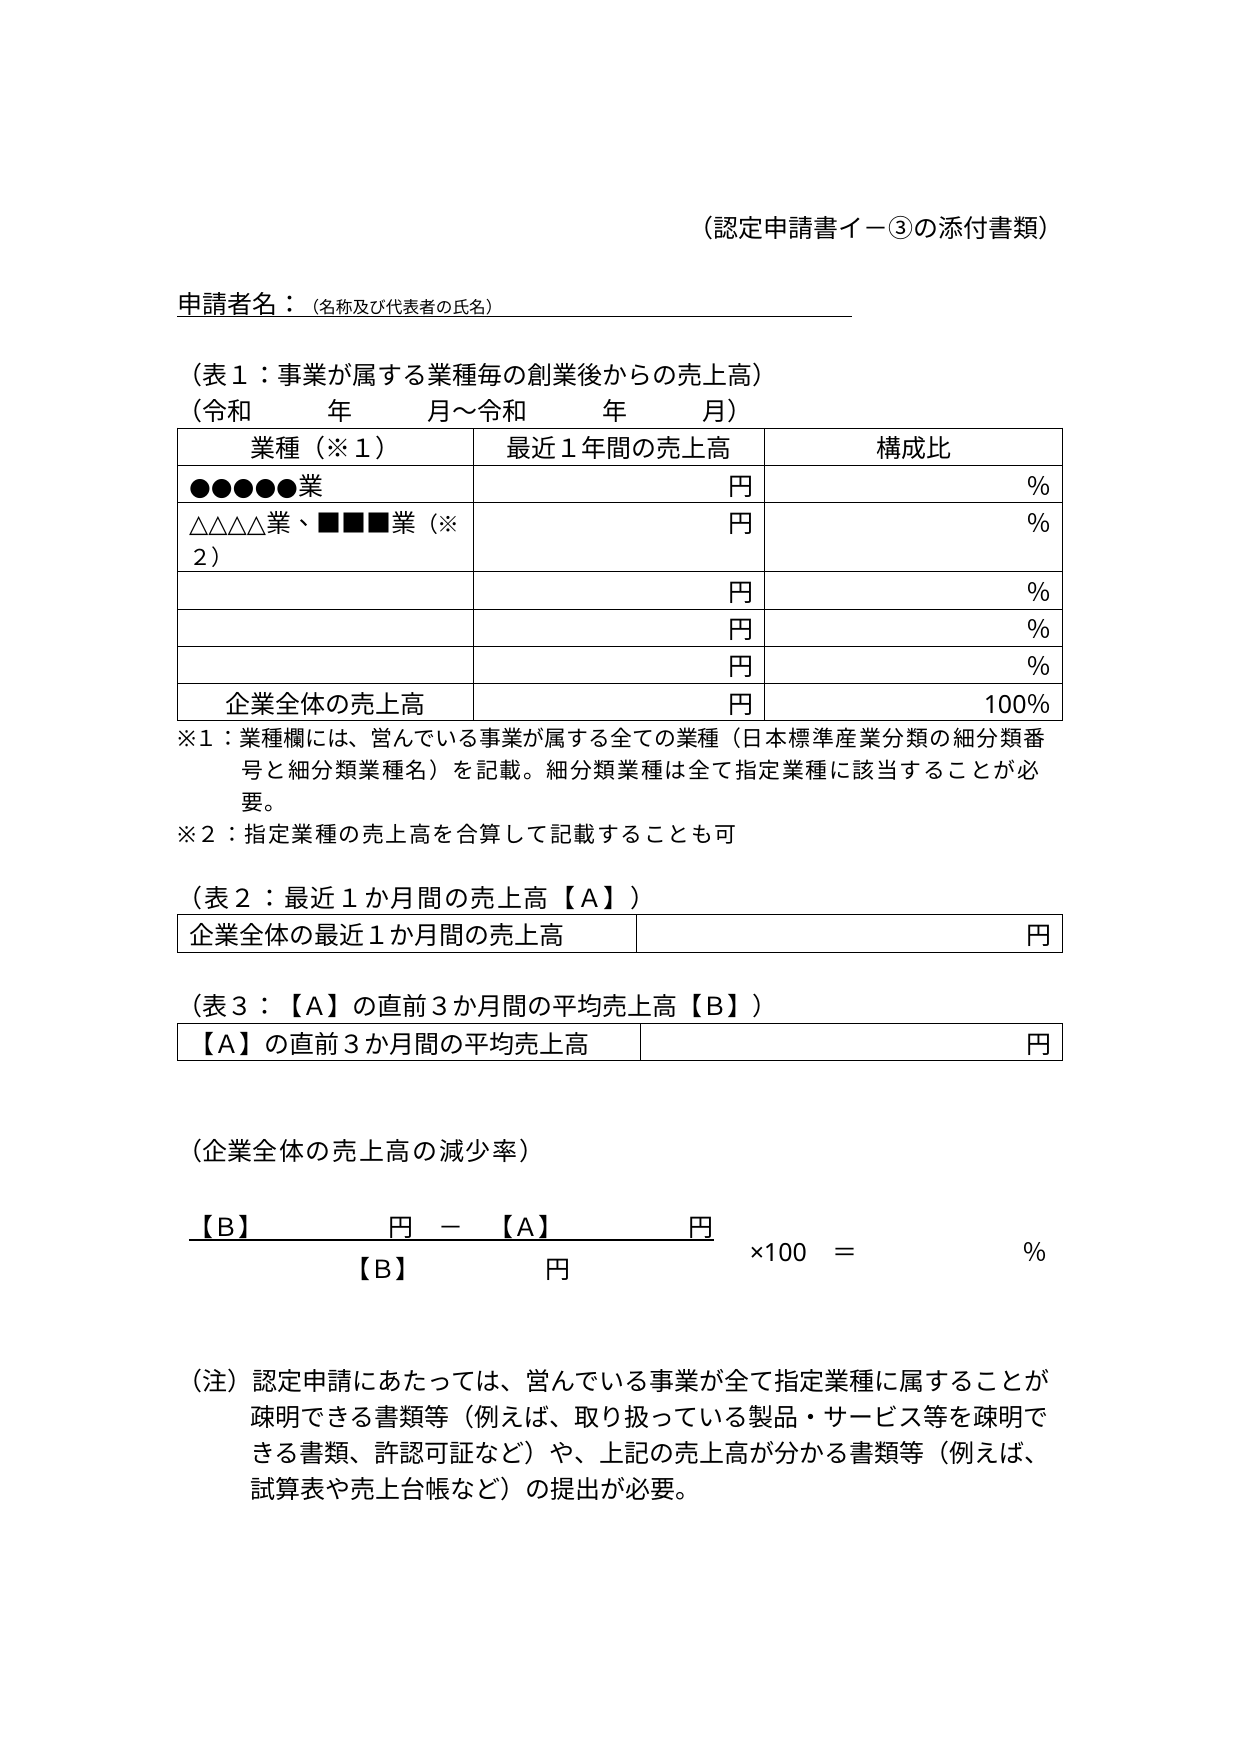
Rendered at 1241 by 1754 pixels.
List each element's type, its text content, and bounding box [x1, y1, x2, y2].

text （表２：最近１か月間の売上高【Ａ】） [177, 878, 1063, 914]
table_cell 100％ [765, 684, 1062, 720]
table_cell △△△△業、■■■業（※２） [178, 503, 473, 571]
text （表３：【Ａ】の直前３か月間の平均売上高【Ｂ】） [177, 987, 1063, 1023]
table_header ×100 ＝ [738, 1206, 886, 1293]
table_cell ％ [765, 466, 1062, 502]
table_cell 円 [474, 610, 764, 646]
text （令和 年 月～令和 年 月） [177, 391, 1063, 428]
text 申請者名：（名称及び代表者の氏名） [177, 283, 1063, 321]
text （認定申請書イ－③の添付書類） [177, 207, 1063, 245]
table_cell 円 [474, 684, 764, 720]
table_cell ％ [765, 610, 1062, 646]
table_cell [178, 572, 473, 608]
table_header 構成比 [765, 429, 1062, 465]
table_header 最近１年間の売上高 [474, 429, 764, 465]
text ※１：業種欄には、営んでいる事業が属する全ての業種（日本標準産業分類の細分類番号と細分類業種名）を記載。細分類業種は全て指定業種に該当することが必要。 [177, 721, 1063, 817]
table_header 【Ｂ】 円 － 【Ａ】 円 [177, 1206, 738, 1248]
table_header 業種（※１） [178, 429, 473, 465]
table_cell 円 [474, 572, 764, 608]
table_cell 円 [474, 503, 764, 571]
table_header 企業全体の最近１か月間の売上高 [178, 915, 636, 952]
table_cell 企業全体の売上高 [178, 684, 473, 720]
table_cell ％ [765, 572, 1062, 608]
table_header ％ [886, 1206, 1063, 1293]
table_header 円 [637, 915, 1062, 952]
table_header 円 [641, 1024, 1062, 1060]
text ※２：指定業種の売上高を合算して記載することも可 [177, 817, 1063, 848]
text （企業全体の売上高の減少率） [177, 1129, 1063, 1168]
table_cell ●●●●●業 [178, 466, 473, 502]
text （注）認定申請にあたっては、営んでいる事業が全て指定業種に属することが疎明できる書類等（例えば、取り扱っている製品・サービス等を疎明できる書類、許認可証など）や、上記の売上高が分かる書類等（例えば、試算表や売上台帳など）の提出が必要。 [177, 1361, 1063, 1506]
table_cell ％ [765, 647, 1062, 683]
table_cell [178, 647, 473, 683]
table_header 【Ａ】の直前３か月間の平均売上高 [178, 1024, 640, 1060]
table_cell ％ [765, 503, 1062, 571]
text （表１：事業が属する業種毎の創業後からの売上高） [177, 355, 1063, 391]
table_cell 【Ｂ】 円 [177, 1248, 738, 1293]
table_cell 円 [474, 647, 764, 683]
table_cell 円 [474, 466, 764, 502]
table_cell [178, 610, 473, 646]
